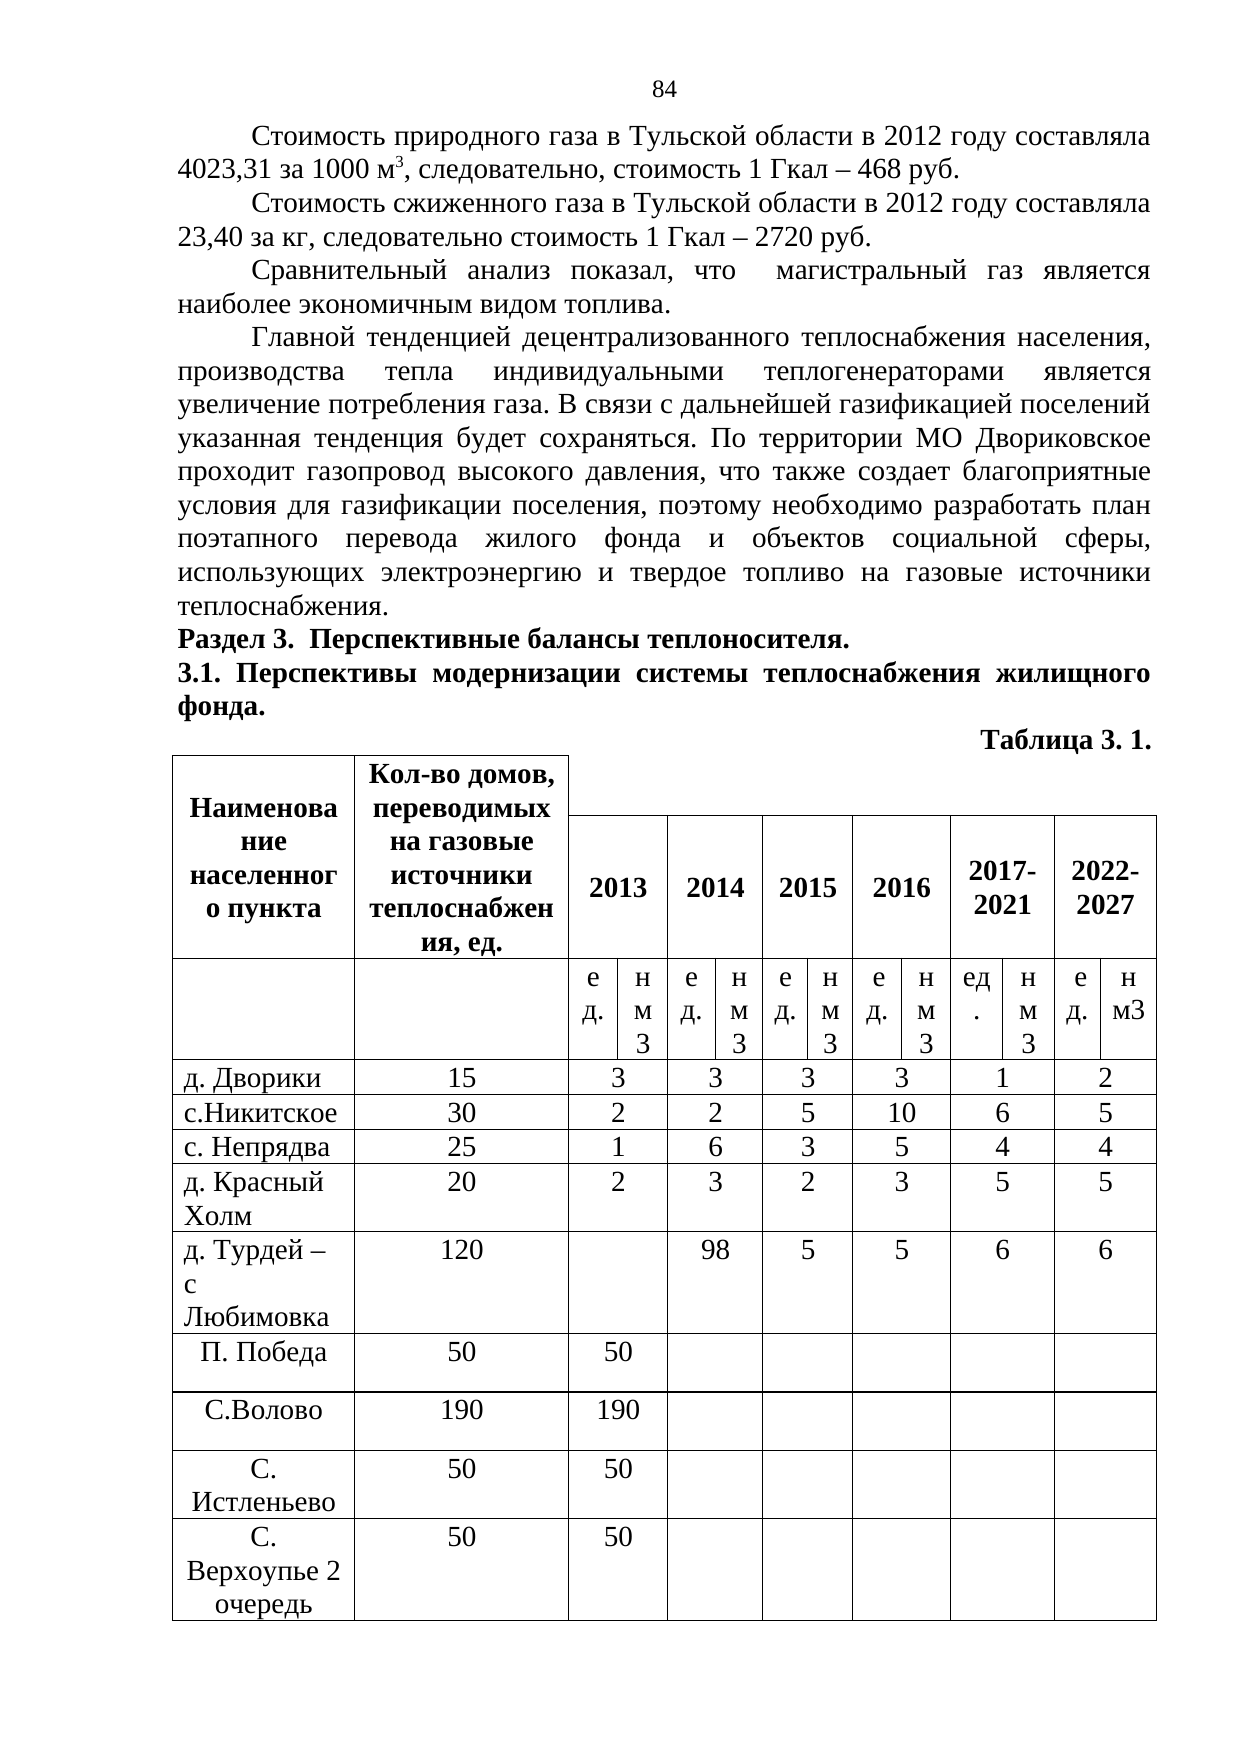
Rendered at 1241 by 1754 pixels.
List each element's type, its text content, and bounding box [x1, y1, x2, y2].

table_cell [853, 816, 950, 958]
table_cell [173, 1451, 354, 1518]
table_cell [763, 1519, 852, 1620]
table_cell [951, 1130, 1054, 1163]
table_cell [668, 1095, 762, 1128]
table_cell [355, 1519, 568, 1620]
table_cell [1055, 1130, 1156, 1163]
text 3.1. Перспективы модернизации системы теплоснабжения жилищного фонда. [177, 655, 1152, 722]
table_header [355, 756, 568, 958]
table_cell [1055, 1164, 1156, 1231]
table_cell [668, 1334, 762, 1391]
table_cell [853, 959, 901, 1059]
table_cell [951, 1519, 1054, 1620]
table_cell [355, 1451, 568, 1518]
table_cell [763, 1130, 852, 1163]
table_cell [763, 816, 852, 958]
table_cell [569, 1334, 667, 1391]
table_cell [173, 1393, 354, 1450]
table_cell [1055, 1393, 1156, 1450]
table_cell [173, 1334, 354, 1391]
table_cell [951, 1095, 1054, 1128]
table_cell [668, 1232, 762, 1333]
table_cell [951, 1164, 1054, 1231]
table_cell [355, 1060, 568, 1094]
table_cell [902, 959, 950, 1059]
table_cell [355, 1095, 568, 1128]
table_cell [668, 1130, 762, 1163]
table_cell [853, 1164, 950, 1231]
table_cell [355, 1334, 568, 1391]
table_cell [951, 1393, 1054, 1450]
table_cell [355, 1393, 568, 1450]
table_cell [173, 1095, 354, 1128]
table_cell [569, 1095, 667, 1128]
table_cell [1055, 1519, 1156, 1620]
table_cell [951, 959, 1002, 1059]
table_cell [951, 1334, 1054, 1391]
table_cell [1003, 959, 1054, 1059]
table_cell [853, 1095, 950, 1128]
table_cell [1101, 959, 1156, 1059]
text Главной тенденцией децентрализованного теплоснабжения населения, производства тепла индивидуальными теплогенераторами является увеличение потребления газа. В связи с дальнейшей газификацией поселений указанная тенденция будет сохраняться. По территории МО Двориковское проходит газопровод высокого давления, что также создает благоприятные условия для газификации поселения, поэтому необходимо разработать план поэтапного перевода жилого фонда и объектов социальной сферы, использующих электроэнергию и твердое топливо на газовые источники теплоснабжения. [177, 319, 1152, 621]
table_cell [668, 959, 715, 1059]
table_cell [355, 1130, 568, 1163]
text Таблица 3. 1. [177, 722, 1152, 755]
text Сравнительный анализ показал, что магистральный газ является наиболее экономичным видом топлива. [177, 252, 1152, 319]
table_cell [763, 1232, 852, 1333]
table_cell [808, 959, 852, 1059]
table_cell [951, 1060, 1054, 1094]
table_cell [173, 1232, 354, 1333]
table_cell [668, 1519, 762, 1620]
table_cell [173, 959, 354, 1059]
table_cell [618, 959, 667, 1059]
text Раздел 3. Перспективные балансы теплоносителя. [177, 621, 1152, 655]
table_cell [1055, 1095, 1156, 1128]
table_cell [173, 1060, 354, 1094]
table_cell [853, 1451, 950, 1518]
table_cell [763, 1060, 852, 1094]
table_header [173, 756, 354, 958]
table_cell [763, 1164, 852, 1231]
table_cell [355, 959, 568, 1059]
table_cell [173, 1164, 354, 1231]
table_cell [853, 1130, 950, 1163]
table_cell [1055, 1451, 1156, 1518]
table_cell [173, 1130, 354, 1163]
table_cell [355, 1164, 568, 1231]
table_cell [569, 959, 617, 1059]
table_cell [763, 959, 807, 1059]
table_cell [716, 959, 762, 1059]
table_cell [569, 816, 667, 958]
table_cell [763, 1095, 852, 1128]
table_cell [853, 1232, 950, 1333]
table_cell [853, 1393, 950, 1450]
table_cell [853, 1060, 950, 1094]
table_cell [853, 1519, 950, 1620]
text Стоимость сжиженного газа в Тульской области в 2012 году составляла 23,40 за кг, следовательно стоимость 1 Гкал – 2720 руб. [177, 185, 1152, 252]
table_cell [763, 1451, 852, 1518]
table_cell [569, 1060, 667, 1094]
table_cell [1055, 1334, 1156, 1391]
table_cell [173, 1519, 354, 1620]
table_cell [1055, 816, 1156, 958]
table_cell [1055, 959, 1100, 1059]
text Стоимость природного газа в Тульской области в 2012 году составляла 4023,31 за , следовательно, стоимость 1 Гкал – 468 руб. [177, 118, 1152, 185]
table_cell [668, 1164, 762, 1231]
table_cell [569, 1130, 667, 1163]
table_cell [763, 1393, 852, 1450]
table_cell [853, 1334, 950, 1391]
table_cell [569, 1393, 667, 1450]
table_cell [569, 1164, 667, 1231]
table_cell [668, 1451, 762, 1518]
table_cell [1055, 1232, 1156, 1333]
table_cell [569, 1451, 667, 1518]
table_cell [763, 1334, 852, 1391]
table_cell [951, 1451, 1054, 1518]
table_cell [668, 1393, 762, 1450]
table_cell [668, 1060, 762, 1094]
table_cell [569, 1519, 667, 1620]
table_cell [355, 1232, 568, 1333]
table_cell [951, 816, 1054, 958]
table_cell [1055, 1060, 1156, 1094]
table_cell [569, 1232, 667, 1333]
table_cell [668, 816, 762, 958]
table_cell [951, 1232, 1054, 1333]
